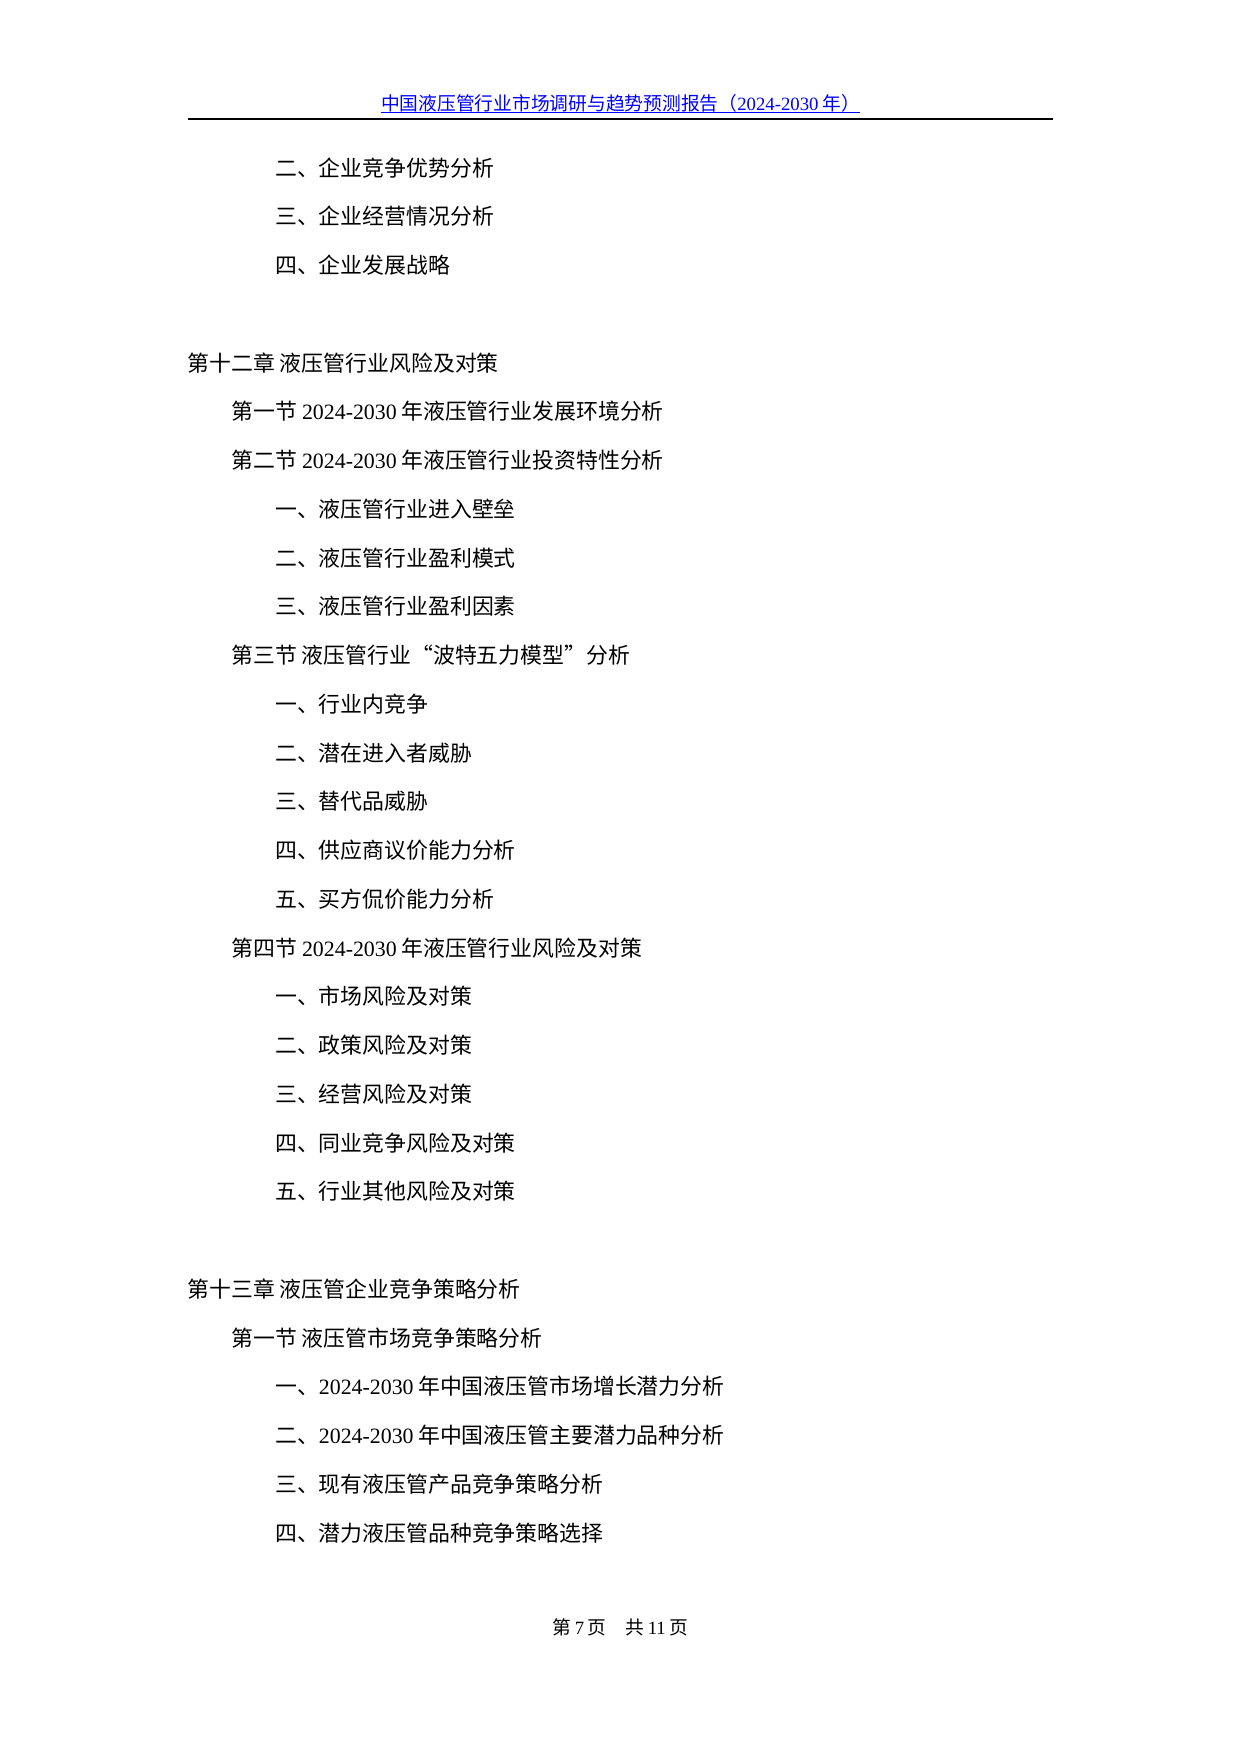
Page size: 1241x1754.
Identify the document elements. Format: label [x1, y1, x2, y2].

text [187, 150, 1053, 1548]
